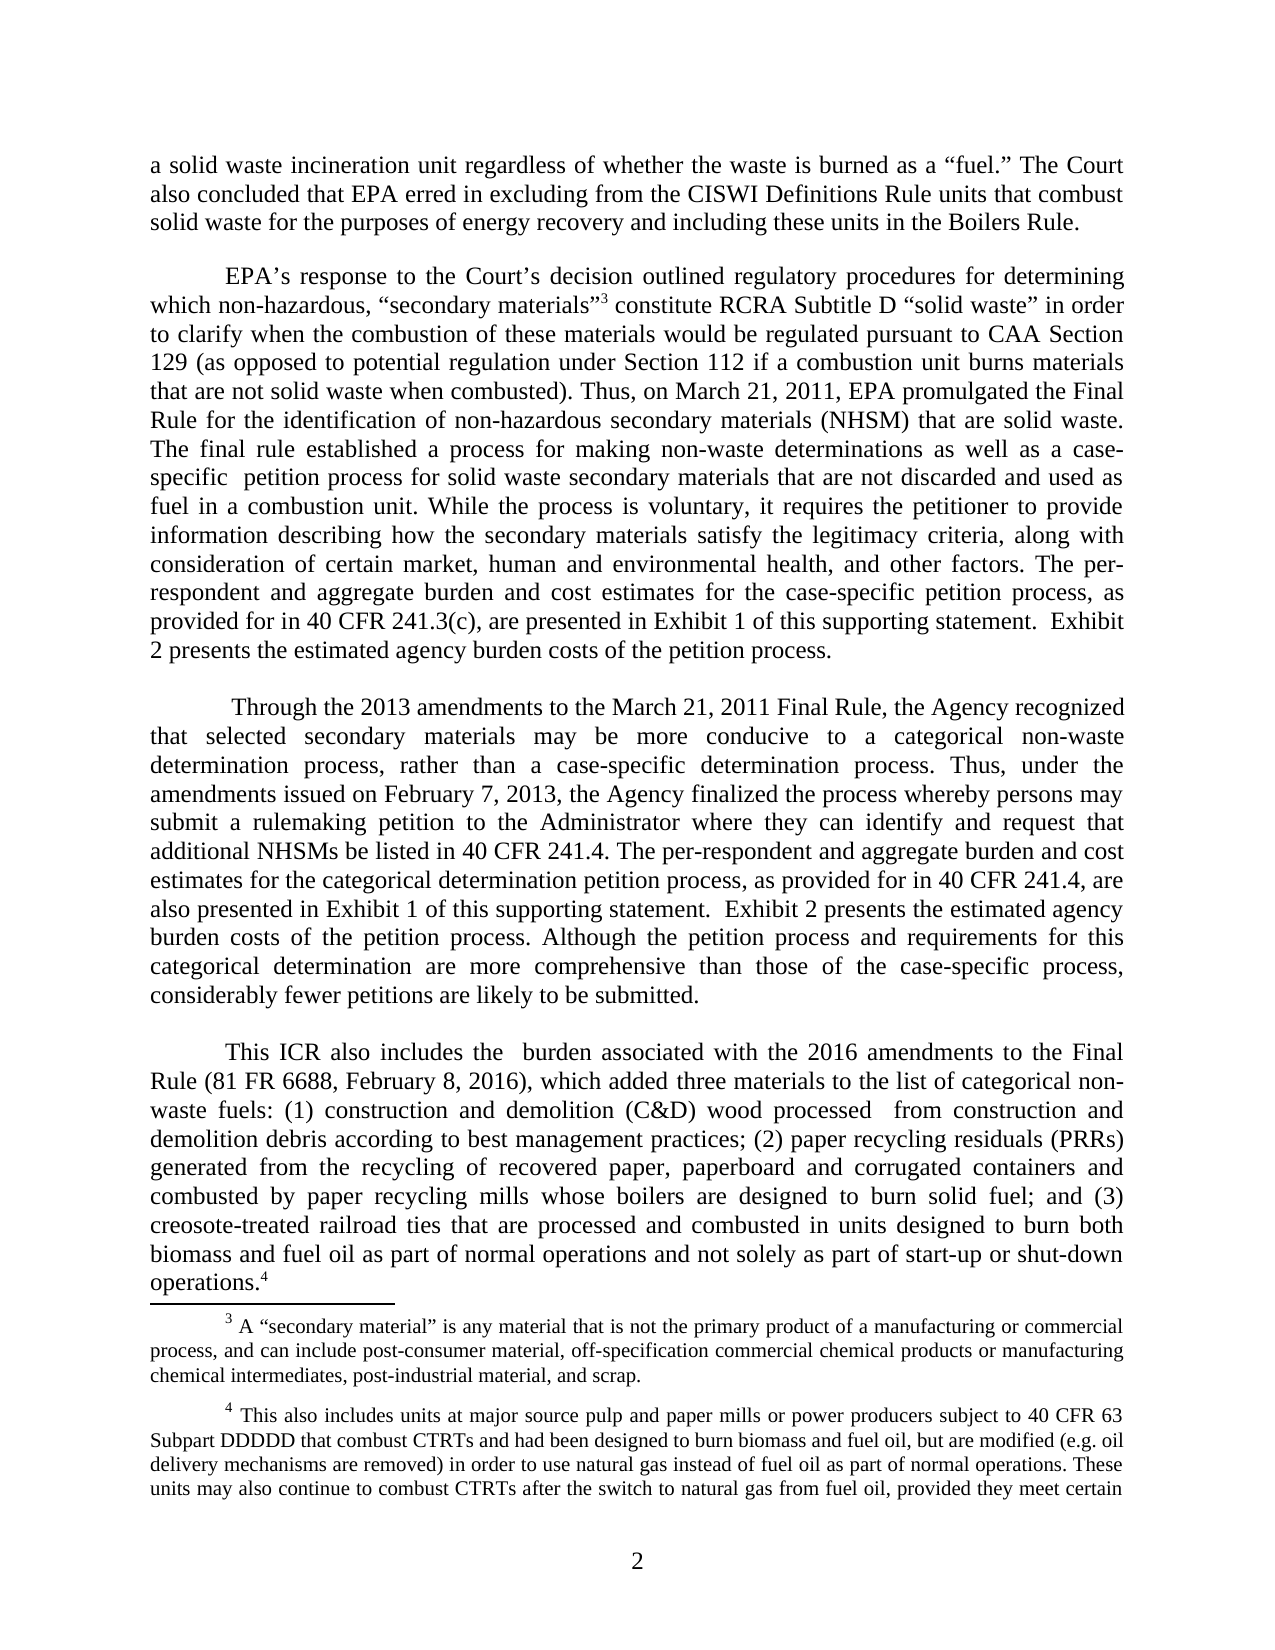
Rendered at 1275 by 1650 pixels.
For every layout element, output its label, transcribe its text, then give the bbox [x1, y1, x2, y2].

text Through the 2013 amendments to the March 21, 2011 Final Rule, the Agency recognized that selected secondary materials may be more conducive to a categorical non-waste determination process, rather than a case-specific determination process. Thus, under the amendments issued on February 7, 2013, the Agency finalized the process whereby persons may submit a rulemaking petition to the Administrator where they can identify and request that additional NHSMs be listed in 40 CFR 241.4. The per-respondent and aggregate burden and cost estimates for the categorical determination petition process, as provided for in 40 CFR 241.4, are also presented in Exhibit 1 of this supporting statement. Exhibit 2 presents the estimated agency burden costs of the petition process. Although the petition process and requirements for this categorical determination are more comprehensive than those of the case-specific process, considerably fewer petitions are likely to be submitted. [150, 692, 1125, 1009]
text This ICR also includes the burden associated with the 2016 amendments to the Final Rule (81 FR 6688, February 8, 2016), which added three materials to the list of categorical non-waste fuels: (1) construction and demolition (C&D) wood processed from construction and demolition debris according to best management practices; (2) paper recycling residuals (PRRs) generated from the recycling of recovered paper, paperboard and corrugated containers and combusted by paper recycling mills whose boilers are designed to burn solid fuel; and (3) creosote-treated railroad ties that are processed and combusted in units designed to burn both biomass and fuel oil as part of normal operations and not solely as part of start-up or shut-down operations. [150, 1037, 1125, 1296]
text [150, 150, 1125, 236]
text EPA’s response to the Court’s decision outlined regulatory procedures for determining which non-hazardous, “secondary materials” constitute RCRA Subtitle D “solid waste” in order to clarify when the combustion of these materials would be regulated pursuant to CAA Section 129 (as opposed to potential regulation under Section 112 if a combustion unit burns materials that are not solid waste when combusted). Thus, on March 21, 2011, EPA promulgated the Final Rule for the identification of non-hazardous secondary materials (NHSM) that are solid waste. The final rule established a process for making non-waste determinations as well as a case-specific petition process for solid waste secondary materials that are not discarded and used as fuel in a combustion unit. While the process is voluntary, it requires the petitioner to provide information describing how the secondary materials satisfy the legitimacy criteria, along with consideration of certain market, human and environmental health, and other factors. The per-respondent and aggregate burden and cost estimates for the case-specific petition process, as provided for in 40 CFR 241.3(c), are presented in Exhibit 1 of this supporting statement. Exhibit 2 presents the estimated agency burden costs of the petition process. [150, 261, 1125, 664]
